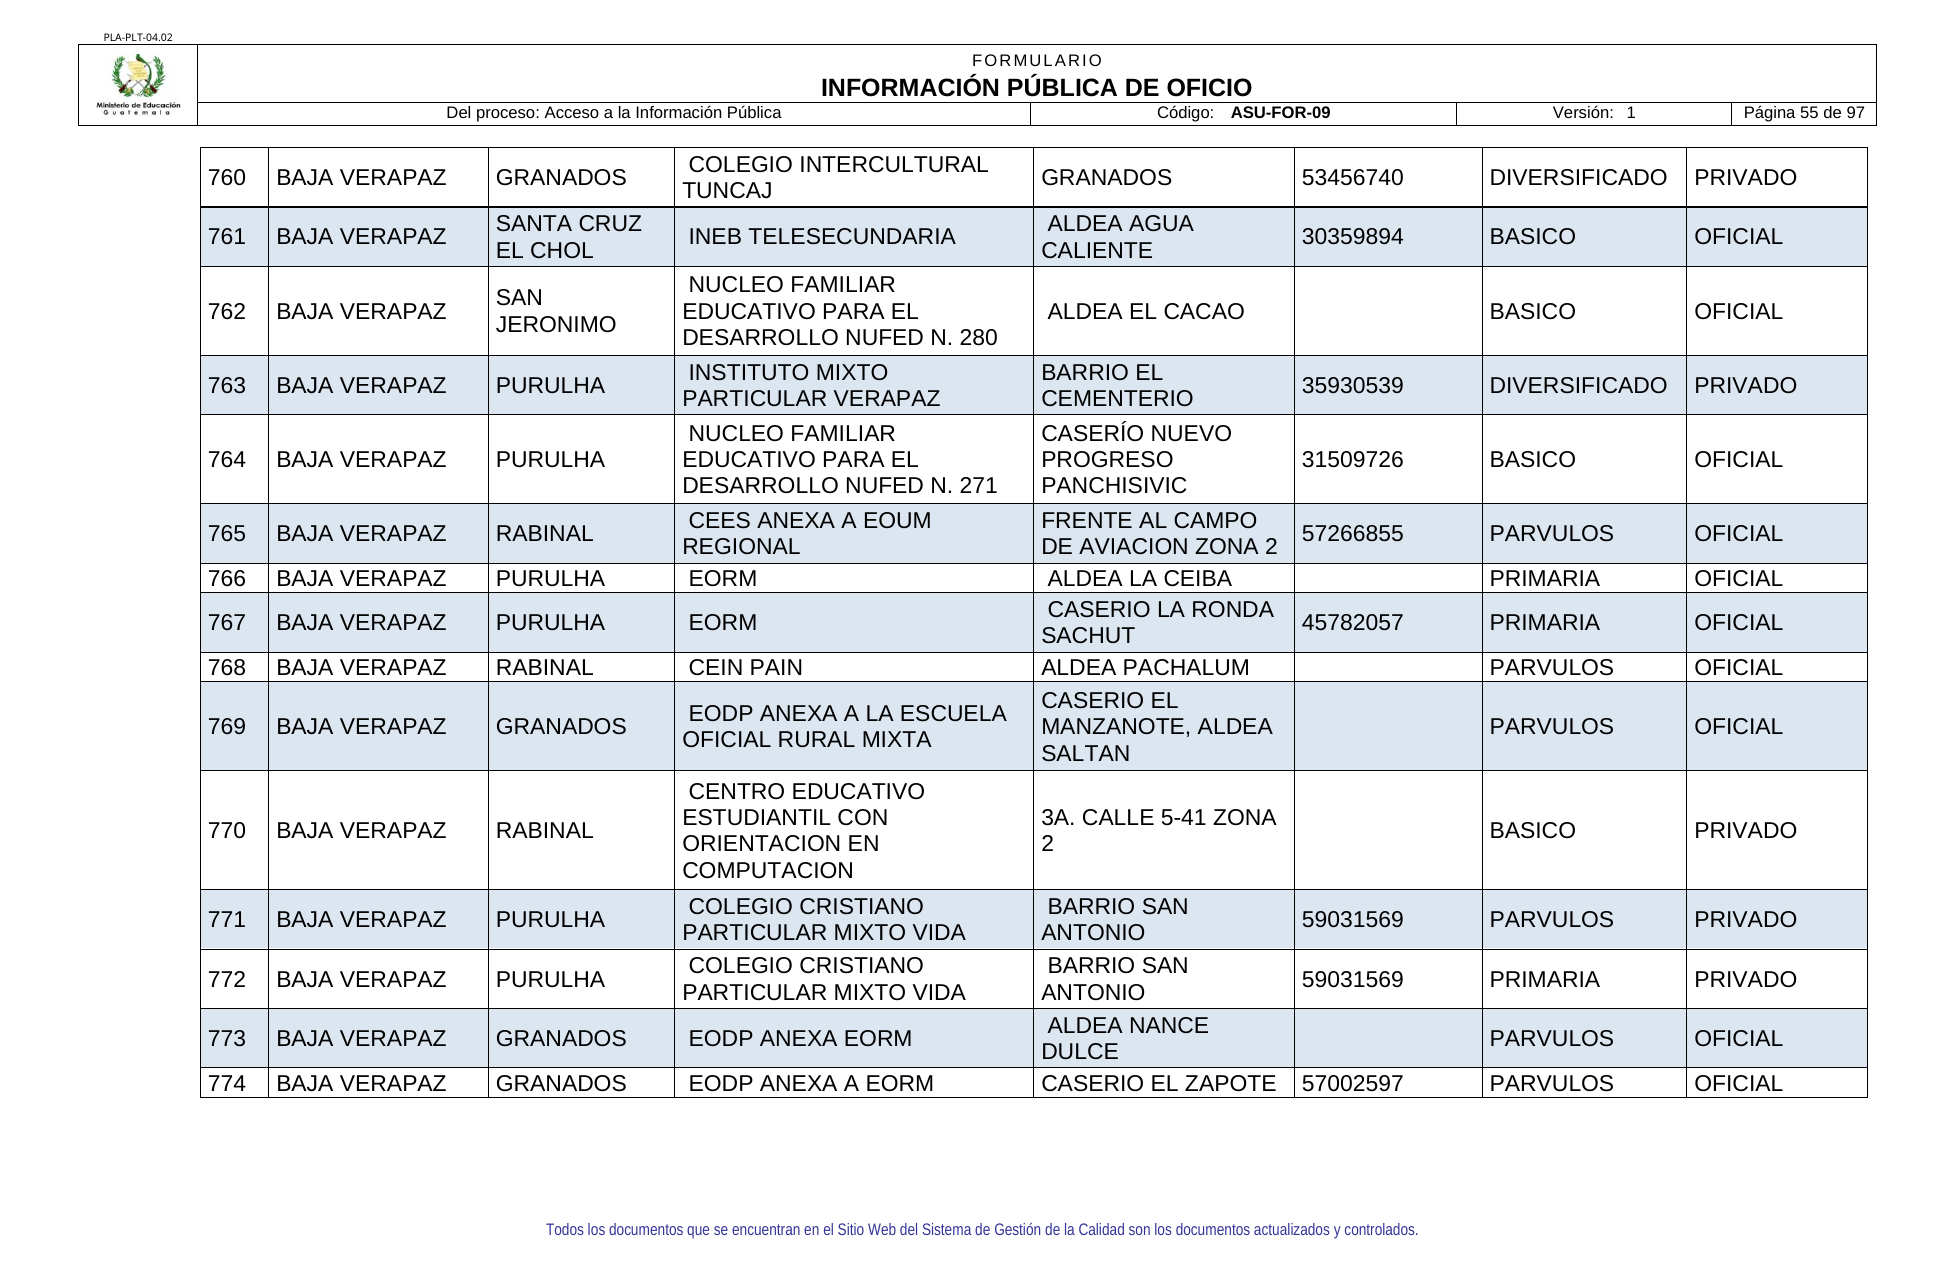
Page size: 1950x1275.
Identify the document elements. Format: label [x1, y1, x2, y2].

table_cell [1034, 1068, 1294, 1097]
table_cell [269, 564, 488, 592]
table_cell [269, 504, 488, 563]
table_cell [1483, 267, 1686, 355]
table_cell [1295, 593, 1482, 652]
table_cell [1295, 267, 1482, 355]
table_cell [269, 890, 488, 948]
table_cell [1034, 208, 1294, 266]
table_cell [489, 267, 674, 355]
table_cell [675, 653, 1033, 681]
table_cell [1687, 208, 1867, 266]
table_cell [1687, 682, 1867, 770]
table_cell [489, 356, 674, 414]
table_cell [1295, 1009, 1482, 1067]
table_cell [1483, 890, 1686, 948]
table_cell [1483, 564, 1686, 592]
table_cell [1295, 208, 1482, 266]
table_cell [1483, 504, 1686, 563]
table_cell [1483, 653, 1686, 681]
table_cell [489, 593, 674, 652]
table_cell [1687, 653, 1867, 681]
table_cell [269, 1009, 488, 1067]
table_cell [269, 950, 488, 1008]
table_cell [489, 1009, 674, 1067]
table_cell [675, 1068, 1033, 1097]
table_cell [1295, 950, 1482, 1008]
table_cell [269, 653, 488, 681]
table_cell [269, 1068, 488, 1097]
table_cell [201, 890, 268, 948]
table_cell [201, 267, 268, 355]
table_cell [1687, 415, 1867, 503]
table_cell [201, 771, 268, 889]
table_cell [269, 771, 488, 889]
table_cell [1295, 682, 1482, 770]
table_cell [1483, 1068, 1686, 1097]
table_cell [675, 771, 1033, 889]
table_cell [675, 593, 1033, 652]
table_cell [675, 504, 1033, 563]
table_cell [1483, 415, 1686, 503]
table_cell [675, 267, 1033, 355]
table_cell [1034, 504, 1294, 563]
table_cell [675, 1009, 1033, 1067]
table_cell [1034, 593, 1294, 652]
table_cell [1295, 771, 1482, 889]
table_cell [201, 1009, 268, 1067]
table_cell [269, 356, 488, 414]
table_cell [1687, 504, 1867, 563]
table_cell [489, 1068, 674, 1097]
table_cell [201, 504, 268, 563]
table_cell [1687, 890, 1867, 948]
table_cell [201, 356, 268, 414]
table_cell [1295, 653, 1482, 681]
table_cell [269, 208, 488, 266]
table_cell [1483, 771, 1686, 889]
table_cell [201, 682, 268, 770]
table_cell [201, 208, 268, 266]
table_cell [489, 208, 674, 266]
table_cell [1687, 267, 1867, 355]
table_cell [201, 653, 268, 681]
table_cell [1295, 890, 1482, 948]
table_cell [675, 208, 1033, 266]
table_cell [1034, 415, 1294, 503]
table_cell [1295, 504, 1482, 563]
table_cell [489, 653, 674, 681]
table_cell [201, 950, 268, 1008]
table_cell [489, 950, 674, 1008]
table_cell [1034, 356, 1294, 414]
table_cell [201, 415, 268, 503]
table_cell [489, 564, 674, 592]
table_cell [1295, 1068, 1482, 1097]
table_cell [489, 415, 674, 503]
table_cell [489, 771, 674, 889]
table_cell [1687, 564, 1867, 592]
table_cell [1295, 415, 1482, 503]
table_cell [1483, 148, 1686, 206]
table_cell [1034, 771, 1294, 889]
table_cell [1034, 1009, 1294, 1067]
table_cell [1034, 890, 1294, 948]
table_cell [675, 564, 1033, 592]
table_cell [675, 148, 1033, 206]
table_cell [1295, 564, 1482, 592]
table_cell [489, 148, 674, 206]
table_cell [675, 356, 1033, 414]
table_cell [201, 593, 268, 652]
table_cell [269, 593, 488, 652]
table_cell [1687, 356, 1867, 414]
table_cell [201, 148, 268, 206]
picture [95, 51, 181, 117]
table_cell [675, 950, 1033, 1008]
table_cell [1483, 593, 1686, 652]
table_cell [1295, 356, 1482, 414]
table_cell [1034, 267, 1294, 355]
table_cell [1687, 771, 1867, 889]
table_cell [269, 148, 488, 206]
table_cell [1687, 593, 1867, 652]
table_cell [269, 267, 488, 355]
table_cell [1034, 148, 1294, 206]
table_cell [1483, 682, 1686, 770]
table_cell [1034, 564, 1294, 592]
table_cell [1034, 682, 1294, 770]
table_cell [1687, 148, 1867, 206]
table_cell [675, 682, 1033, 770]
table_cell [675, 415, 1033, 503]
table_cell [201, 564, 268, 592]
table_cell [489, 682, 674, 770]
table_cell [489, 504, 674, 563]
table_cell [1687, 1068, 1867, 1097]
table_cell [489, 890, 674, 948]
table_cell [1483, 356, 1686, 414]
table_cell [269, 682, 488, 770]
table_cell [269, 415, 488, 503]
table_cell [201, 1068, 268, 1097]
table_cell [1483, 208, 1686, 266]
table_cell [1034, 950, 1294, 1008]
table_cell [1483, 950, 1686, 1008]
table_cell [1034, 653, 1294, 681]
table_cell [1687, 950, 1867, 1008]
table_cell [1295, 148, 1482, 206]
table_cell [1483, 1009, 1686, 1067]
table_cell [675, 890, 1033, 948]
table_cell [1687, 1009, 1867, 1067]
